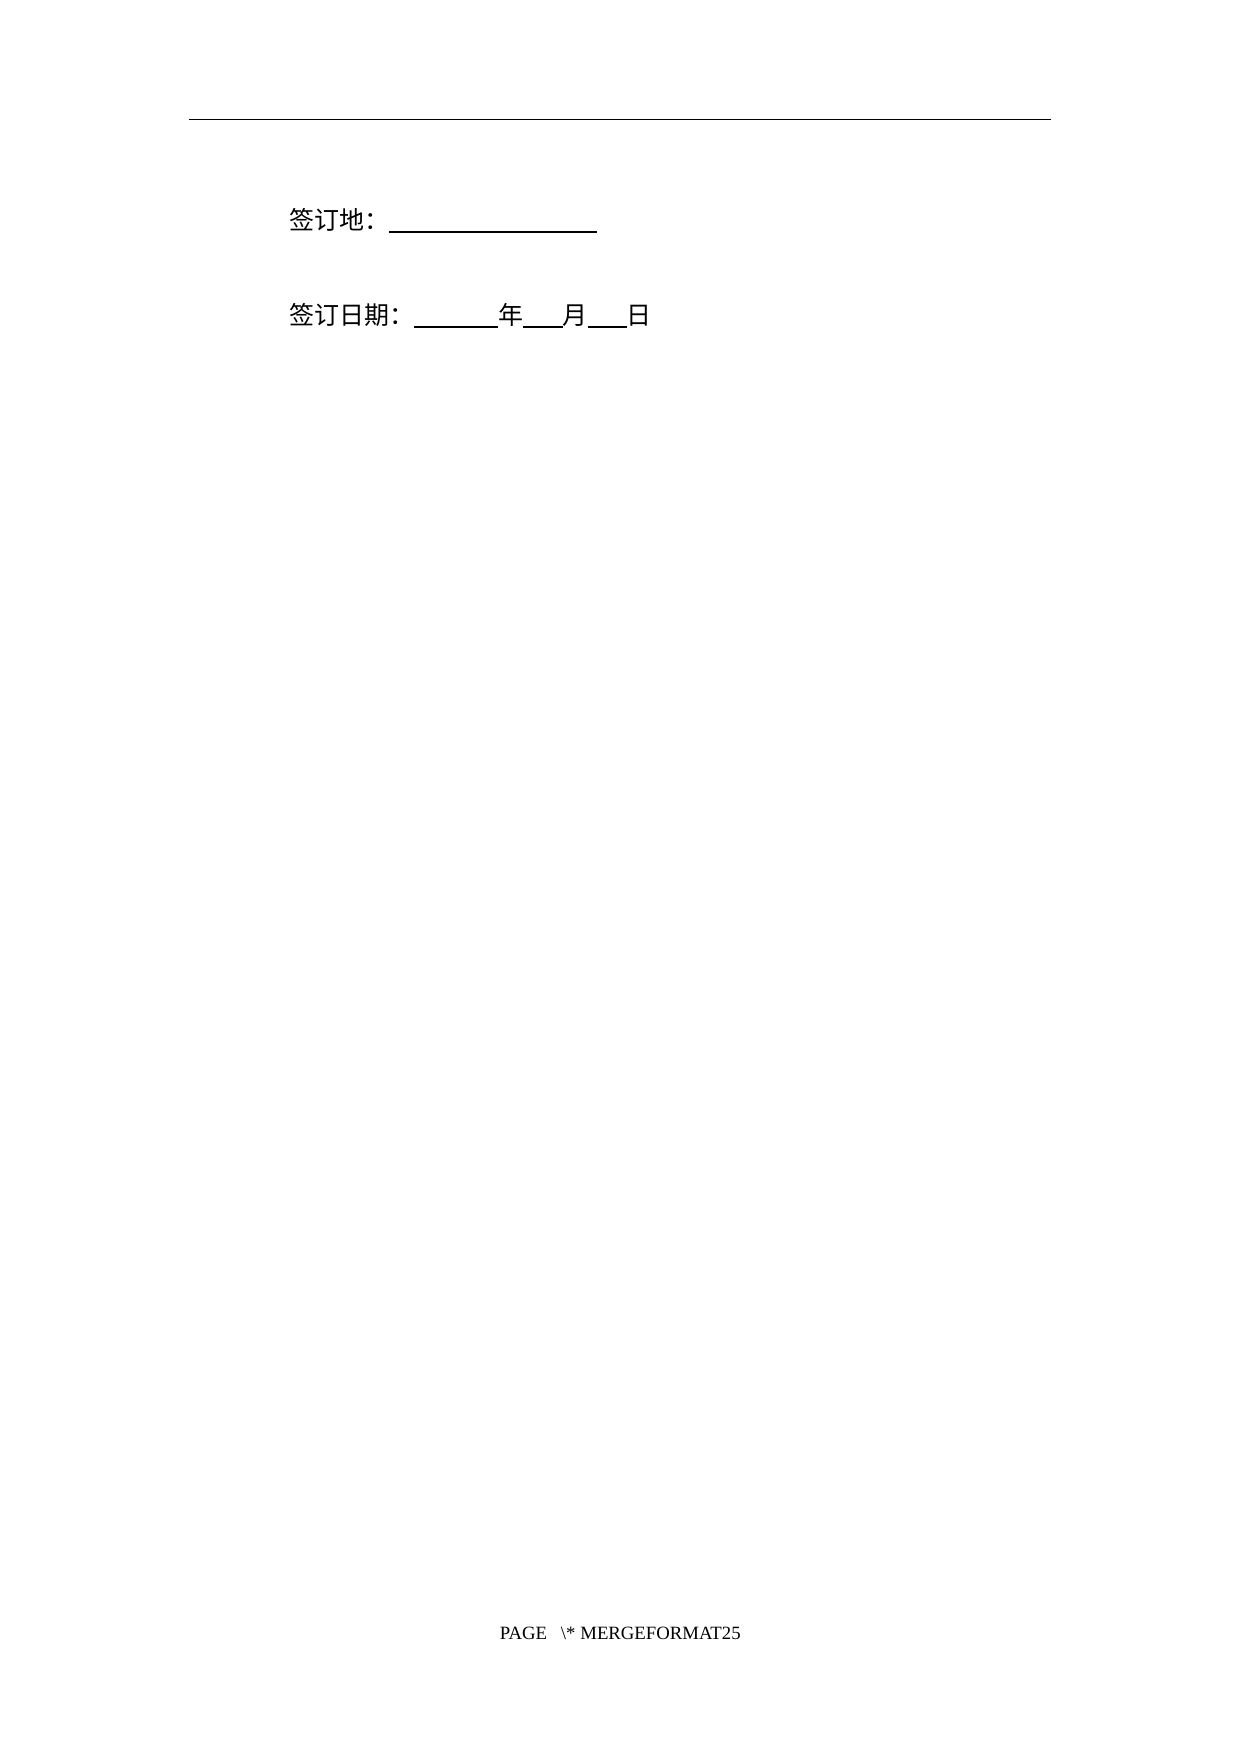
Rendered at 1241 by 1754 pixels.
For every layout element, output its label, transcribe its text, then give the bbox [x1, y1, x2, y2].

text 签订日期： 年 月 日 [189, 295, 1051, 332]
text 签订地： [189, 200, 1051, 236]
